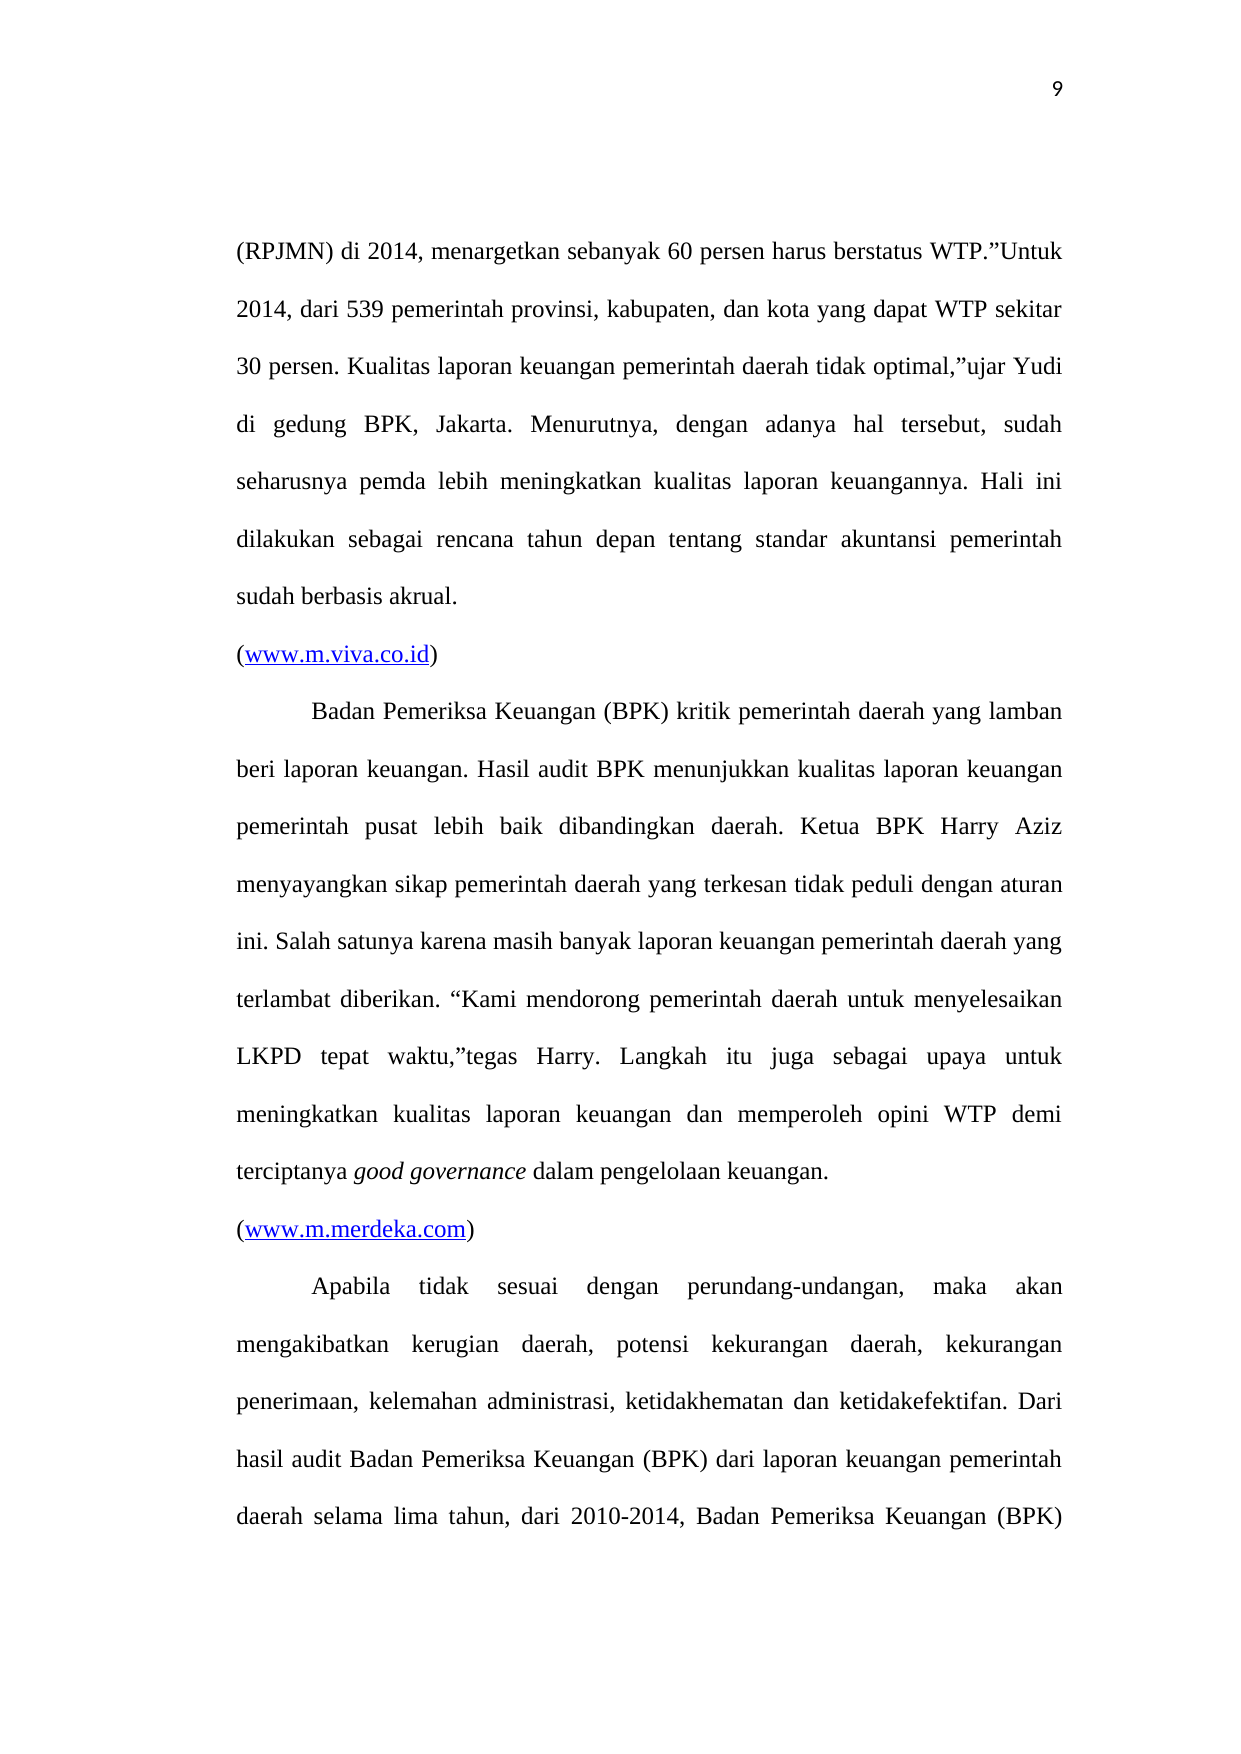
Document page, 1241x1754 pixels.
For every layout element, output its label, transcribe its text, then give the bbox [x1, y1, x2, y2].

list (www.m.viva.co.id) [236, 639, 1063, 667]
list (www.m.merdeka.com) [236, 1214, 1063, 1242]
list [236, 1271, 1063, 1530]
list Badan Pemeriksa Keuangan (BPK) kritik pemerintah daerah yang lamban beri laporan keuangan. Hasil audit BPK menunjukkan kualitas laporan keuangan pemerintah pusat lebih baik dibandingkan daerah. Ketua BPK Harry Aziz menyayangkan sikap pemerintah daerah yang terkesan tidak peduli dengan aturan ini. Salah satunya karena masih banyak laporan keuangan pemerintah daerah yang terlambat diberikan. “Kami mendorong pemerintah daerah untuk menyelesaikan LKPD tepat waktu,”tegas Harry. Langkah itu juga sebagai upaya untuk meningkatkan kualitas laporan keuangan dan memperoleh opini WTP demi terciptanya good governance dalam pengelolaan keuangan. [236, 696, 1063, 1185]
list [236, 236, 1063, 610]
